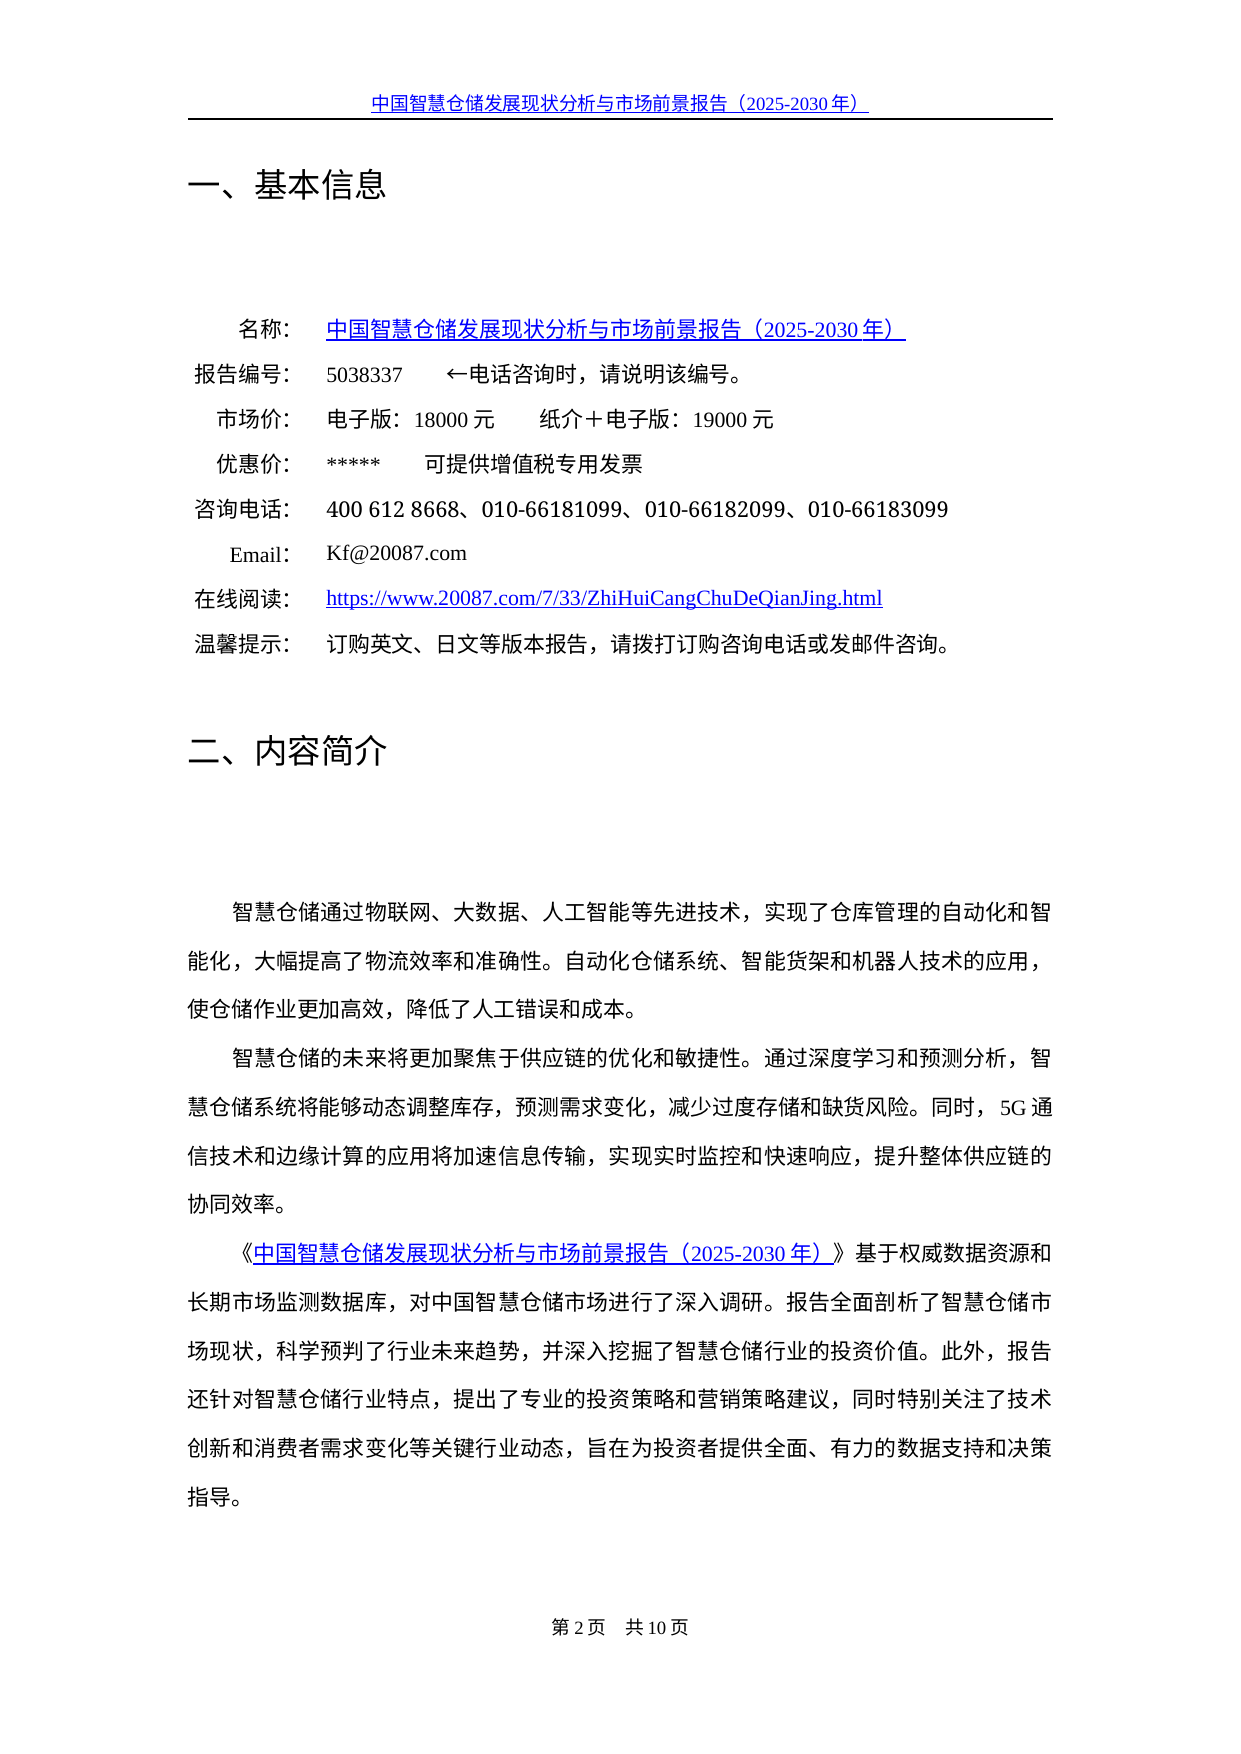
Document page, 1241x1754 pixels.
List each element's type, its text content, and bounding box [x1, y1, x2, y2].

table_cell Kf@20087.com [315, 537, 1073, 582]
table_cell 在线阅读： [167, 582, 315, 627]
table_cell Email： [167, 537, 315, 582]
table_cell 电子版：18000 元 纸介＋电子版：19000 元 [315, 402, 1073, 447]
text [187, 894, 1053, 1512]
table_header 名称： [167, 312, 315, 357]
table_cell 报告编号： [167, 357, 315, 402]
table_cell 优惠价： [167, 447, 315, 492]
title 二、内容简介 [187, 717, 1053, 782]
table_cell 温馨提示： [167, 627, 315, 672]
table_cell ***** 可提供增值税专用发票 [315, 447, 1073, 492]
table_cell [315, 582, 1073, 627]
title 一、基本信息 [187, 150, 1053, 215]
table_cell 订购英文、日文等版本报告，请拨打订购咨询电话或发邮件咨询。 [315, 627, 1073, 672]
table_cell 咨询电话： [167, 492, 315, 537]
table_cell 市场价： [167, 402, 315, 447]
table_cell 400 612 8668、010-66181099、010-66182099、010-66183099 [315, 492, 1073, 537]
table_header 中国智慧仓储发展现状分析与市场前景报告（2025-2030年） [315, 312, 1073, 357]
table_cell 5038337 ←电话咨询时，请说明该编号。 [315, 357, 1073, 402]
